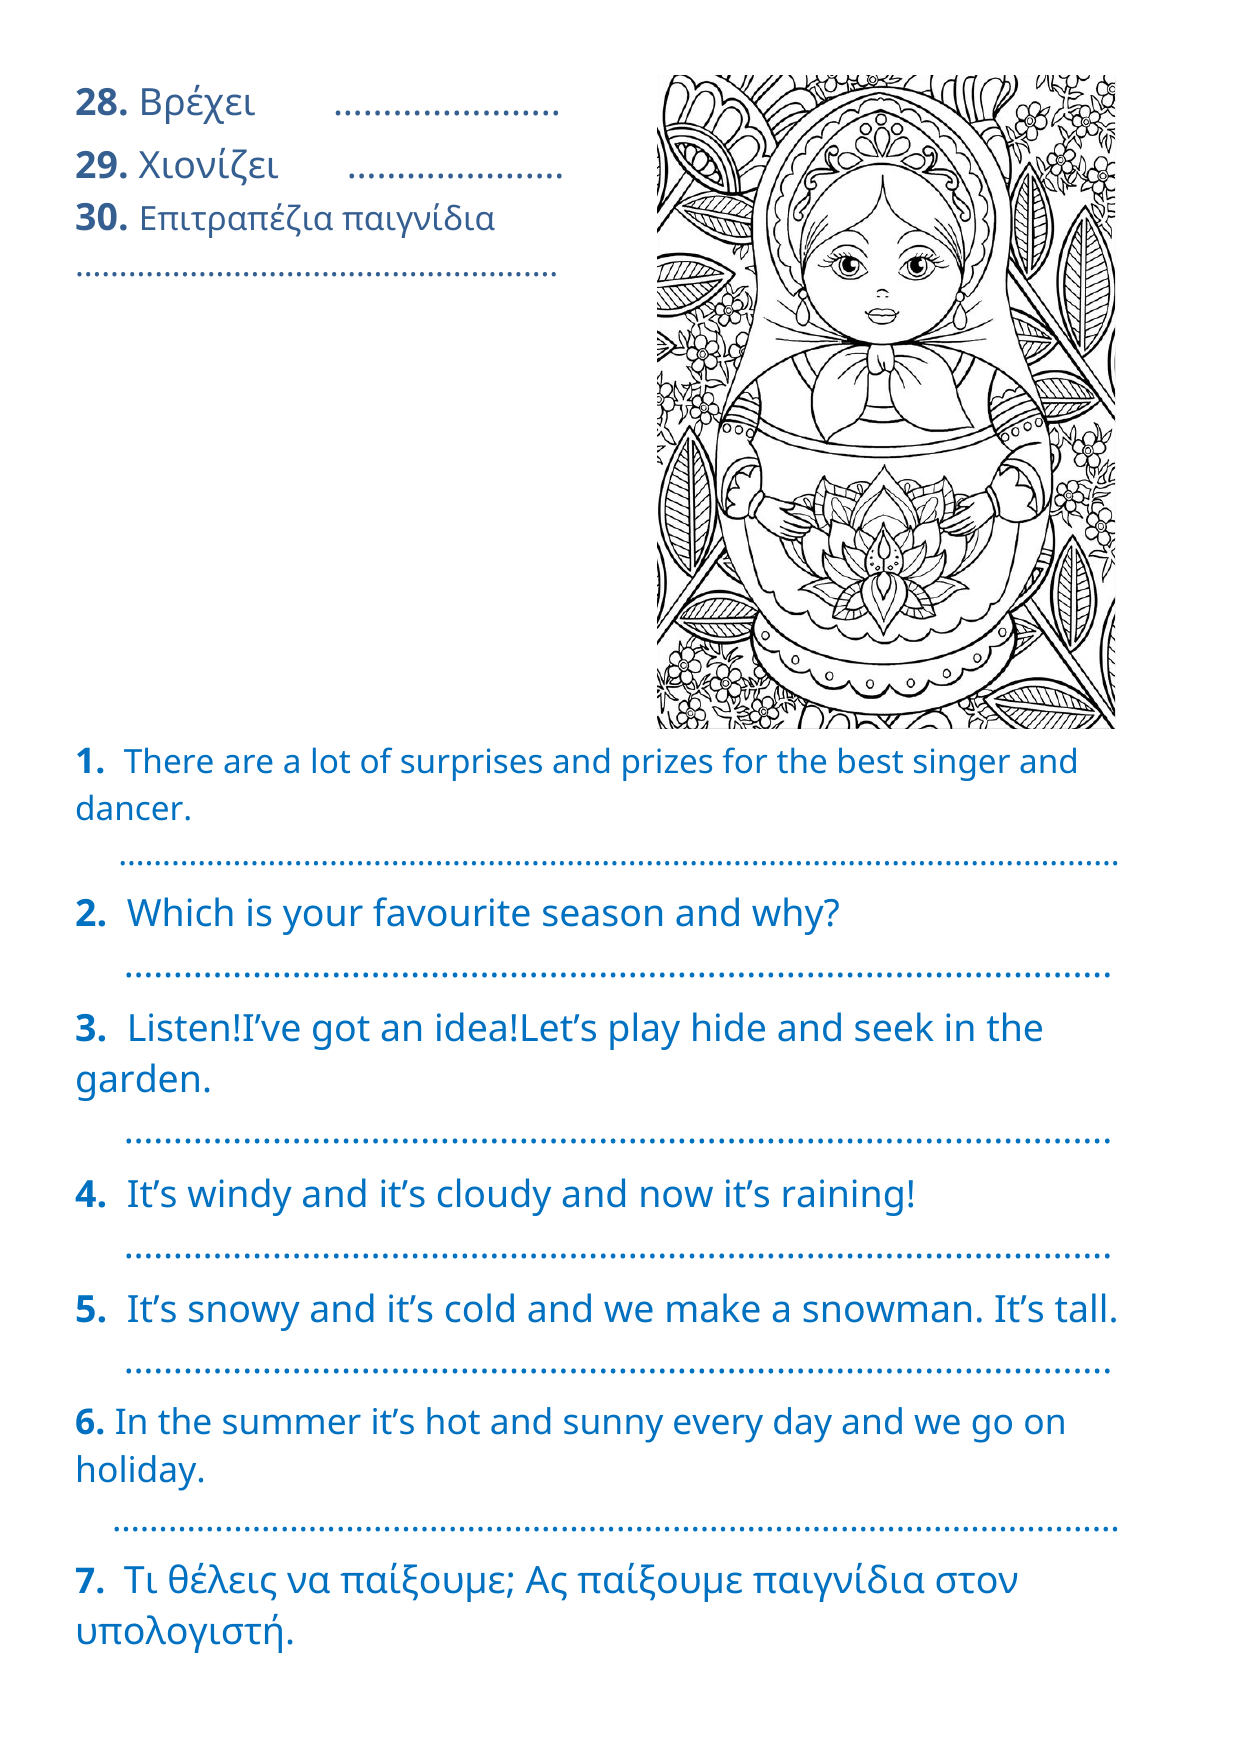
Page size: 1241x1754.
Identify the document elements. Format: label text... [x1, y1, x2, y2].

text ………………………………………………………………………………………. [75, 1218, 1165, 1269]
text 6. In the summer it’s hot and sunny every day and we go on holiday. [75, 1397, 1165, 1493]
text 7. Τι θέλεις να παίξουμε; Ας παίξουμε παιγνίδια στον υπολογιστή. [75, 1553, 1165, 1655]
text 29. Χιονίζει …………………. [75, 139, 583, 190]
text 4. It’s windy and it’s cloudy and now it’s raining! [75, 1167, 1165, 1218]
text …………………………………………………………………………………………………… [75, 830, 1165, 875]
text ………………………………………………………………………………………. [75, 1103, 1165, 1154]
text 3. Listen!I’ve got an idea!Let’s play hide and seek in the garden. [75, 1001, 1165, 1103]
text 30. Επιτραπέζια παιγνίδια ………………………………………………. [75, 190, 583, 286]
text ………………………………………………………………………………………. [75, 937, 1165, 988]
text 2. Which is your favourite season and why? [75, 886, 1165, 937]
text ………………………………………………………………………………………. [75, 1333, 1165, 1384]
text 1. There are a lot of surprises and prizes for the best singer and dancer. [75, 736, 1165, 830]
picture [657, 75, 1116, 729]
text 28. Βρέχει ………………….. [75, 75, 583, 126]
text 5. It’s snowy and it’s cold and we make a snowman. It’s tall. [75, 1282, 1165, 1333]
text ……………………………………………………………………………………………… [75, 1493, 1165, 1541]
